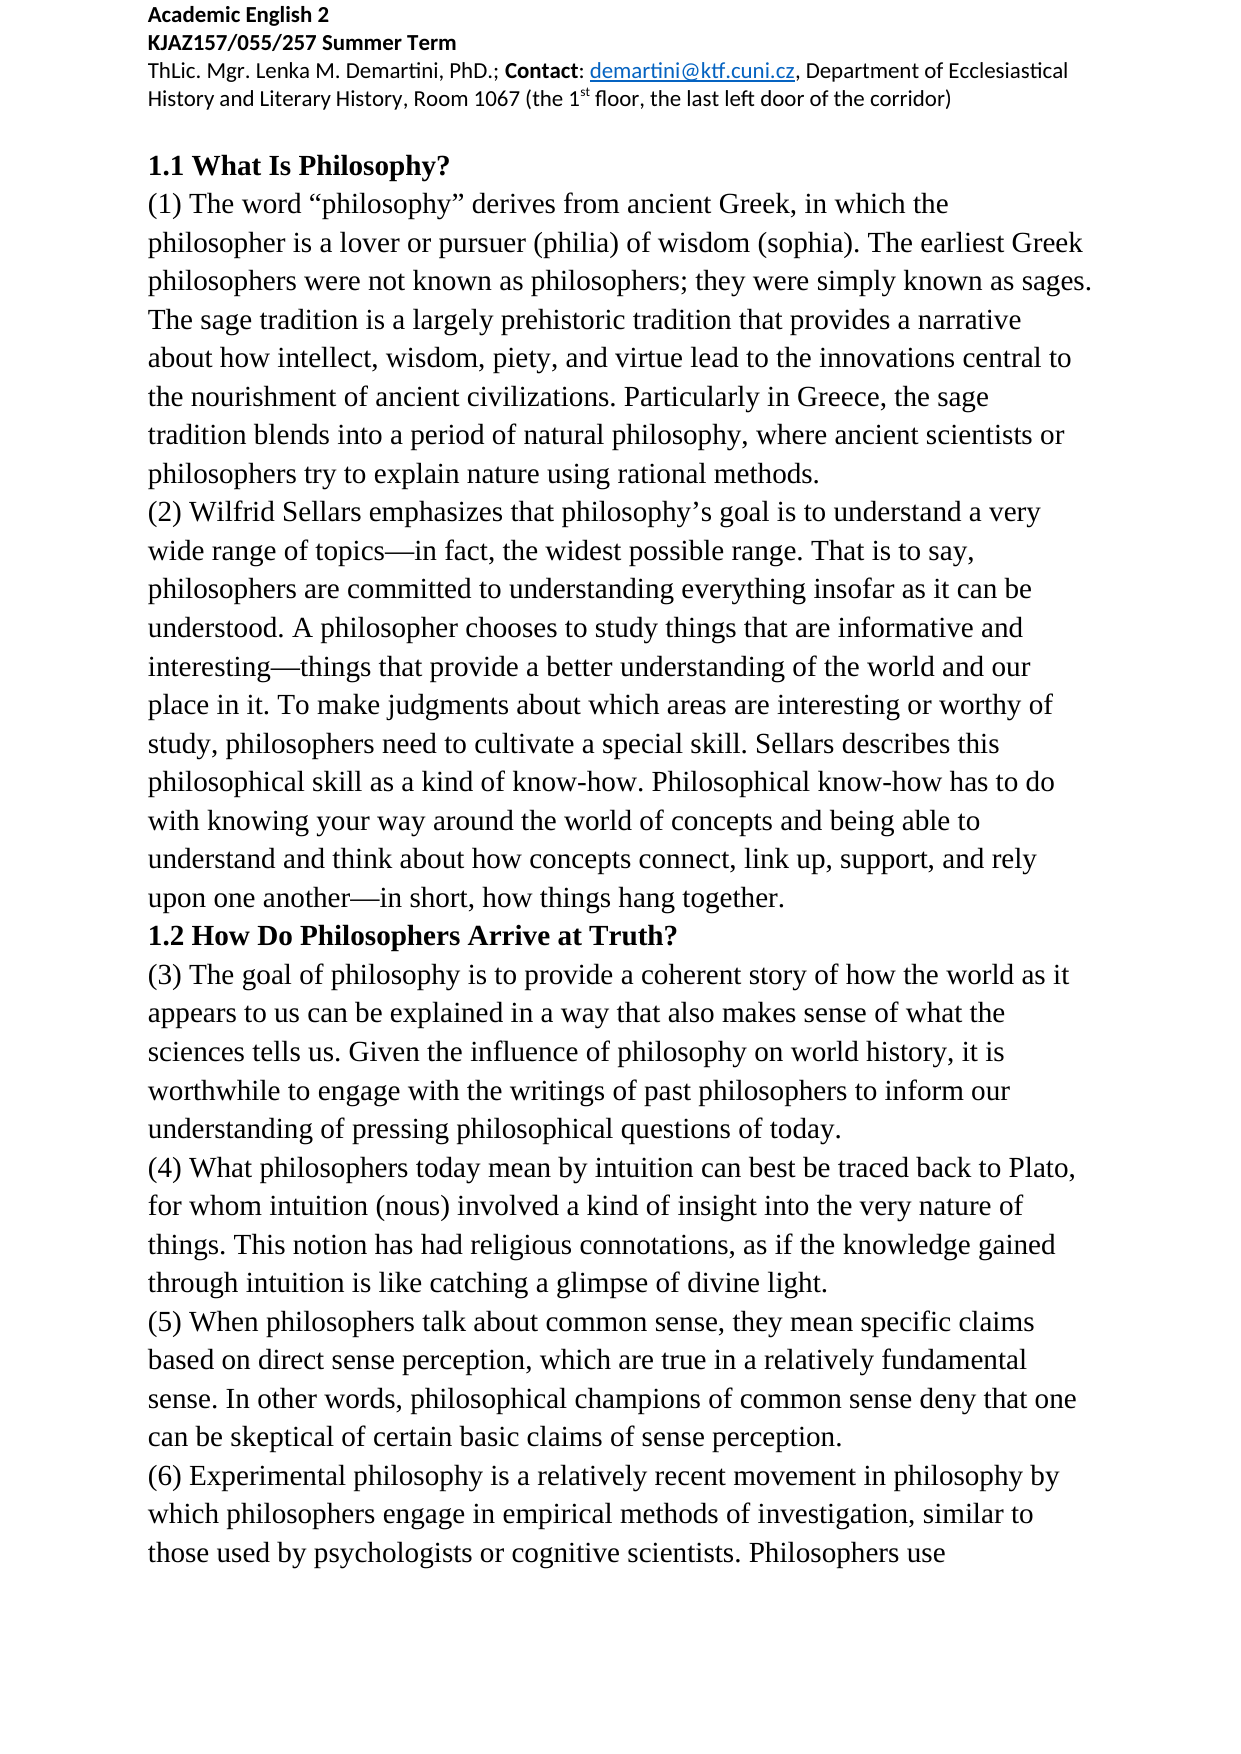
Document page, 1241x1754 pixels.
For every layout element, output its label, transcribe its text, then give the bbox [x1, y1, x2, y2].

text 1.2 How Do Philosophers Arrive at Truth? [148, 918, 1093, 952]
text (5) When philosophers talk about common sense, they mean specific claims based on direct sense perception, which are true in a relatively fundamental sense. In other words, philosophical champions of common sense deny that one can be skeptical of certain basic claims of sense perception. [148, 1304, 1093, 1453]
text (2) Wilfrid Sellars emphasizes that philosophy’s goal is to understand a very wide range of topics—in fact, the widest possible range. That is to say, philosophers are committed to understanding everything insofar as it can be understood. A philosopher chooses to study things that are informative and interesting—things that provide a better understanding of the world and our place in it. To make judgments about which areas are interesting or worthy of study, philosophers need to cultivate a special skill. Sellars describes this philosophical skill as a kind of know-how. Philosophical know-how has to do with knowing your way around the world of concepts and being able to understand and think about how concepts connect, link up, support, and rely upon one another—in short, how things hang together. [148, 494, 1093, 913]
text (3) The goal of philosophy is to provide a coherent story of how the world as it appears to us can be explained in a way that also makes sense of what the sciences tells us. Given the influence of philosophy on world history, it is worthwhile to engage with the writings of past philosophers to inform our understanding of pressing philosophical questions of today. [148, 957, 1093, 1145]
text (1) The word “philosophy” derives from ancient Greek, in which the philosopher is a lover or pursuer (philia) of wisdom (sophia). The earliest Greek philosophers were not known as philosophers; they were simply known as sages. The sage tradition is a largely prehistoric tradition that provides a narrative about how intellect, wisdom, piety, and virtue lead to the innovations central to the nourishment of ancient civilizations. Particularly in Greece, the sage tradition blends into a period of natural philosophy, where ancient scientists or philosophers try to explain nature using rational methods. [148, 186, 1093, 489]
text 1.1 What Is Philosophy? [148, 148, 1093, 181]
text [148, 1458, 1093, 1569]
text (4) What philosophers today mean by intuition can best be traced back to Plato, for whom intuition (nous) involved a kind of insight into the very nature of things. This notion has had religious connotations, as if the knowledge gained through intuition is like catching a glimpse of divine light. [148, 1150, 1093, 1299]
